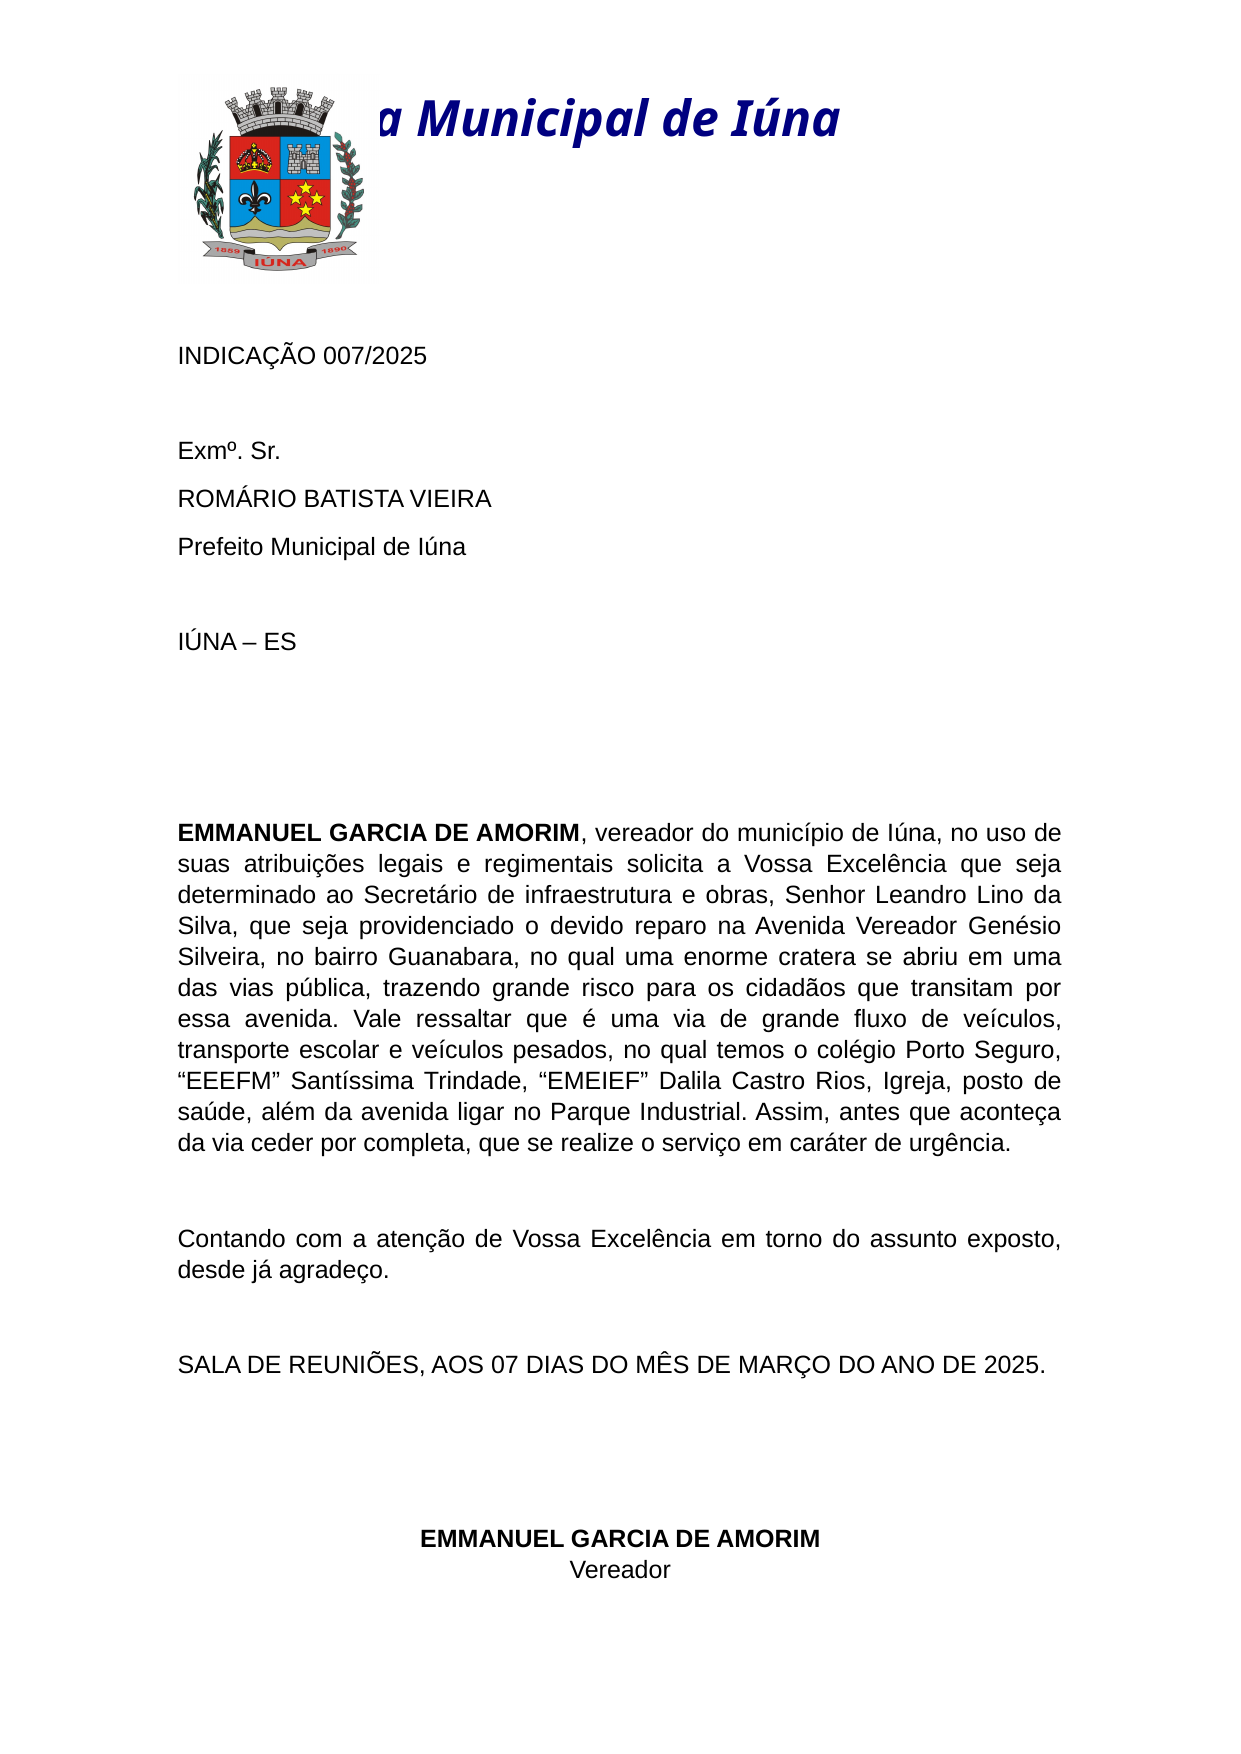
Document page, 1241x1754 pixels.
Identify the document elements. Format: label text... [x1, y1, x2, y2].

list Vereador [177, 1555, 1063, 1584]
text Contando com a atenção de Vossa Excelência em torno do assunto exposto, desde já agradeço. [177, 1224, 1063, 1283]
text IÚNA – ES [177, 627, 1063, 656]
text Prefeito Municipal de Iúna [177, 532, 1063, 560]
text INDICAÇÃO 007/2025 [177, 341, 1063, 369]
text Exmº. Sr. [177, 436, 1063, 465]
picture [178, 74, 380, 284]
text ROMÁRIO BATISTA VIEIRA [177, 484, 1063, 513]
list EMMANUEL GARCIA DE AMORIM [177, 1524, 1063, 1553]
text EMMANUEL GARCIA DE AMORIM, vereador do município de Iúna, no uso de suas atribuições legais e regimentais solicita a Vossa Excelência que seja determinado ao Secretário de infraestrutura e obras, Senhor Leandro Lino da Silva, que seja providenciado o devido reparo na Avenida Vereador Genésio Silveira, no bairro Guanabara, no qual uma enorme cratera se abriu em uma das vias pública, trazendo grande risco para os cidadãos que transitam por essa avenida. Vale ressaltar que é uma via de grande fluxo de veículos, transporte escolar e veículos pesados, no qual temos o colégio Porto Seguro, “EEEFM” Santíssima Trindade, “EMEIEF” Dalila Castro Rios, Igreja, posto de saúde, além da avenida ligar no Parque Industrial. Assim, antes que aconteça da via ceder por completa, que se realize o serviço em caráter de urgência. [177, 818, 1063, 1157]
text SALA DE REUNIÕES, AOS 07 DIAS DO MÊS DE MARÇO DO ANO DE 2025. [177, 1350, 1063, 1379]
